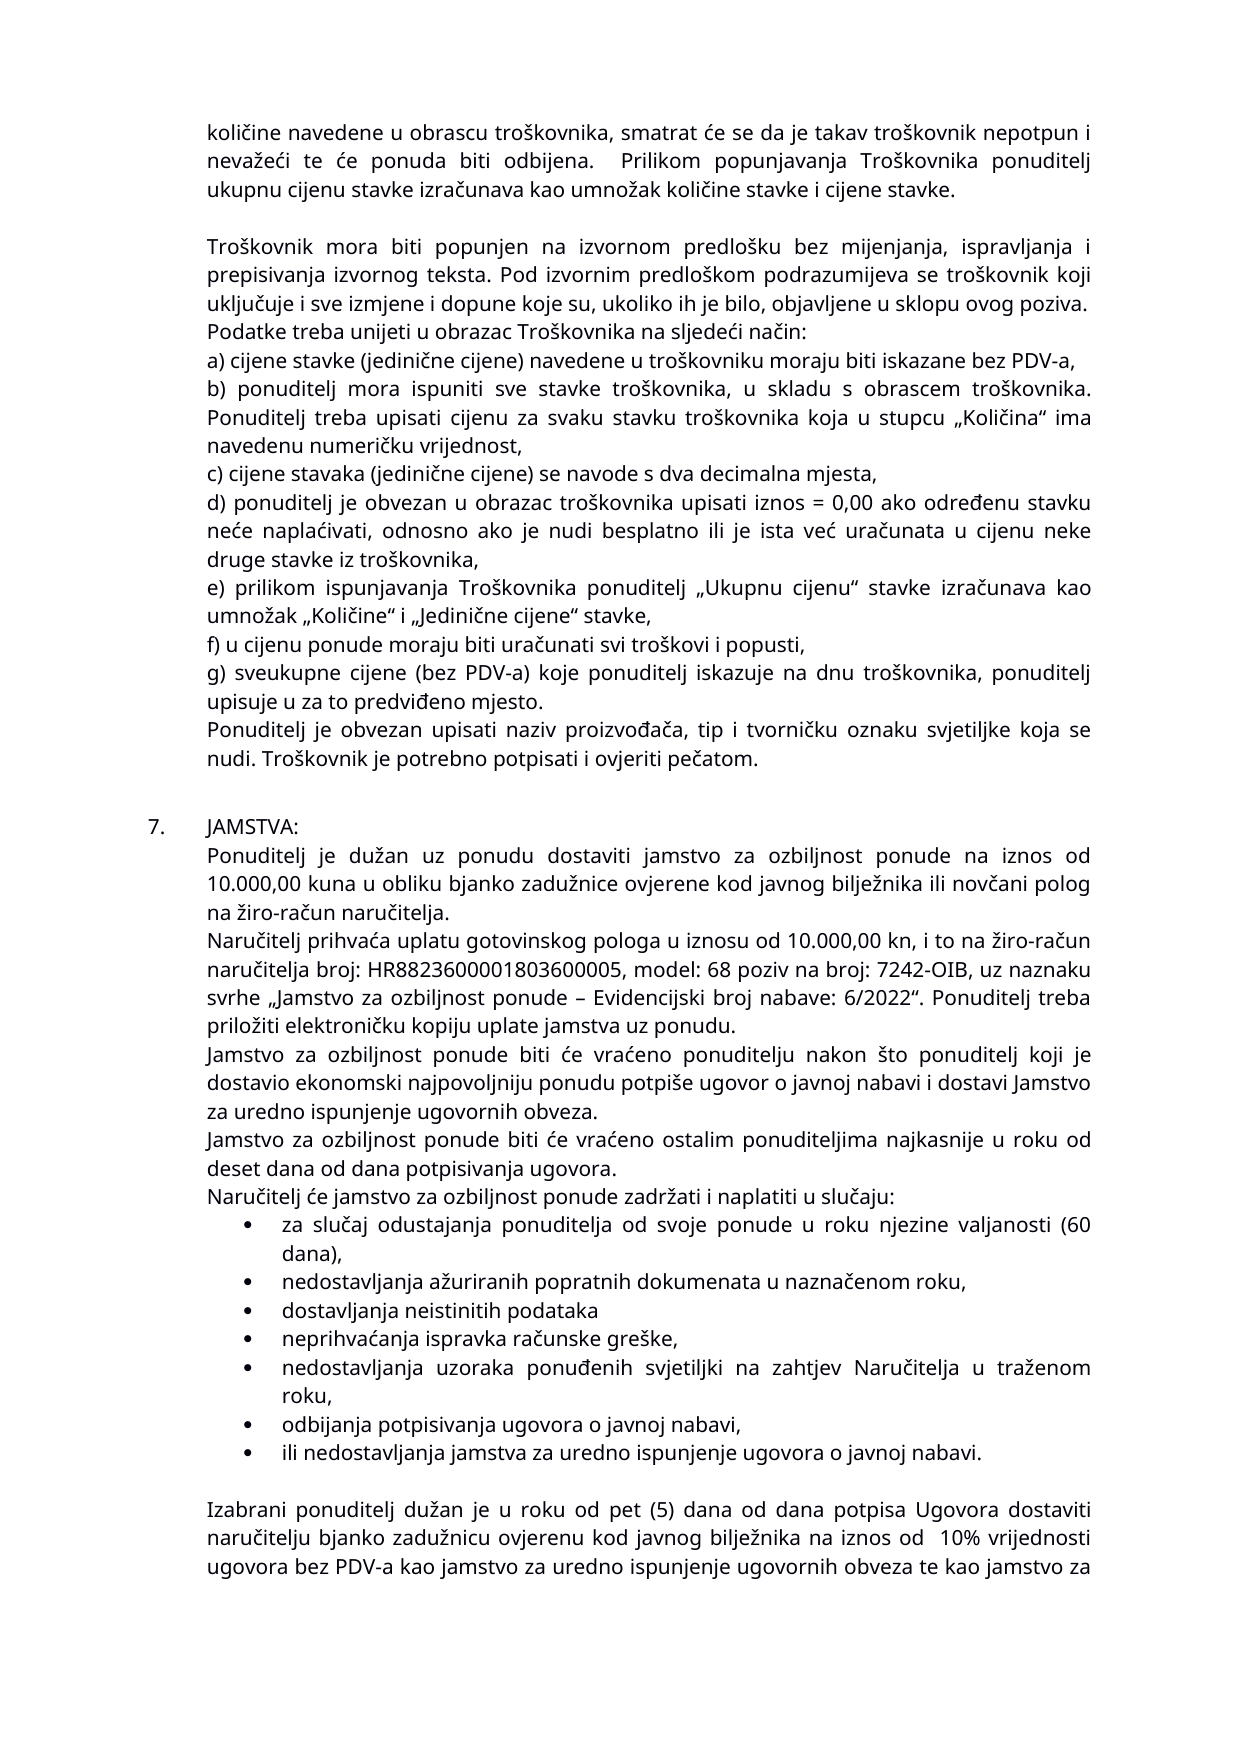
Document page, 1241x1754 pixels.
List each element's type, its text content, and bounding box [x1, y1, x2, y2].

list neprihvaćanja ispravka računske greške, [244, 1324, 1093, 1353]
text Ponuditelj je obvezan upisati naziv proizvođača, tip i tvorničku oznaku svjetiljke koja se nudi. Troškovnik je potrebno potpisati i ovjeriti pečatom. [207, 715, 1093, 772]
text c) cijene stavaka (jedinične cijene) se navode s dva decimalna mjesta, [207, 459, 1093, 488]
text Jamstvo za ozbiljnost ponude biti će vraćeno ponuditelju nakon što ponuditelj koji je dostavio ekonomski najpovoljniju ponudu potpiše ugovor o javnoj nabavi i dostavi Jamstvo za uredno ispunjenje ugovornih obveza. [207, 1040, 1093, 1125]
text Podatke treba unijeti u obrazac Troškovnika na sljedeći način: [207, 317, 1093, 346]
list za slučaj odustajanja ponuditelja od svoje ponude u roku njezine valjanosti (60 dana), [244, 1211, 1093, 1267]
text a) cijene stavke (jedinične cijene) navedene u troškovniku moraju biti iskazane bez PDV-a, [207, 346, 1093, 374]
text e) prilikom ispunjavanja Troškovnika ponuditelj „Ukupnu cijenu“ stavke izračunava kao umnožak „Količine“ i „Jedinične cijene“ stavke, [207, 573, 1093, 630]
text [207, 1495, 1093, 1580]
text f) u cijenu ponude moraju biti uračunati svi troškovi i popusti, [207, 630, 1093, 658]
list JAMSTVA: [148, 812, 1093, 841]
list nedostavljanja ažuriranih popratnih dokumenata u naznačenom roku, [244, 1267, 1093, 1296]
text Ponuditelj je dužan uz ponudu dostaviti jamstvo za ozbiljnost ponude na iznos od 10.000,00 kuna u obliku bjanko zadužnice ovjerene kod javnog bilježnika ili novčani polog na žiro-račun naručitelja. [207, 841, 1093, 926]
list nedostavljanja uzoraka ponuđenih svjetiljki na zahtjev Naručitelja u traženom roku, [244, 1353, 1093, 1410]
list odbijanja potpisivanja ugovora o javnoj nabavi, [244, 1410, 1093, 1438]
list ili nedostavljanja jamstva za uredno ispunjenje ugovora o javnoj nabavi. [244, 1438, 1093, 1467]
text d) ponuditelj je obvezan u obrazac troškovnika upisati iznos = 0,00 ako određenu stavku neće naplaćivati, odnosno ako je nudi besplatno ili je ista već uračunata u cijenu neke druge stavke iz troškovnika, [207, 488, 1093, 573]
text g) sveukupne cijene (bez PDV-a) koje ponuditelj iskazuje na dnu troškovnika, ponuditelj upisuje u za to predviđeno mjesto. [207, 658, 1093, 715]
text Naručitelj prihvaća uplatu gotovinskog pologa u iznosu od 10.000,00 kn, i to na žiro-račun naručitelja broj: HR8823600001803600005, model: 68 poziv na broj: 7242-OIB, uz naznaku svrhe „Jamstvo za ozbiljnost ponude – Evidencijski broj nabave: 6/2022“. Ponuditelj treba priložiti elektroničku kopiju uplate jamstva uz ponudu. [207, 926, 1093, 1040]
text Naručitelj će jamstvo za ozbiljnost ponude zadržati i naplatiti u slučaju: [207, 1182, 1093, 1211]
text Troškovnik mora biti popunjen na izvornom predlošku bez mijenjanja, ispravljanja i prepisivanja izvornog teksta. Pod izvornim predloškom podrazumijeva se troškovnik koji uključuje i sve izmjene i dopune koje su, ukoliko ih je bilo, objavljene u sklopu ovog poziva. [207, 232, 1093, 317]
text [207, 118, 1093, 203]
list dostavljanja neistinitih podataka [244, 1296, 1093, 1324]
text b) ponuditelj mora ispuniti sve stavke troškovnika, u skladu s obrascem troškovnika. Ponuditelj treba upisati cijenu za svaku stavku troškovnika koja u stupcu „Količina“ ima navedenu numeričku vrijednost, [207, 374, 1093, 459]
text Jamstvo za ozbiljnost ponude biti će vraćeno ostalim ponuditeljima najkasnije u roku od deset dana od dana potpisivanja ugovora. [207, 1125, 1093, 1182]
